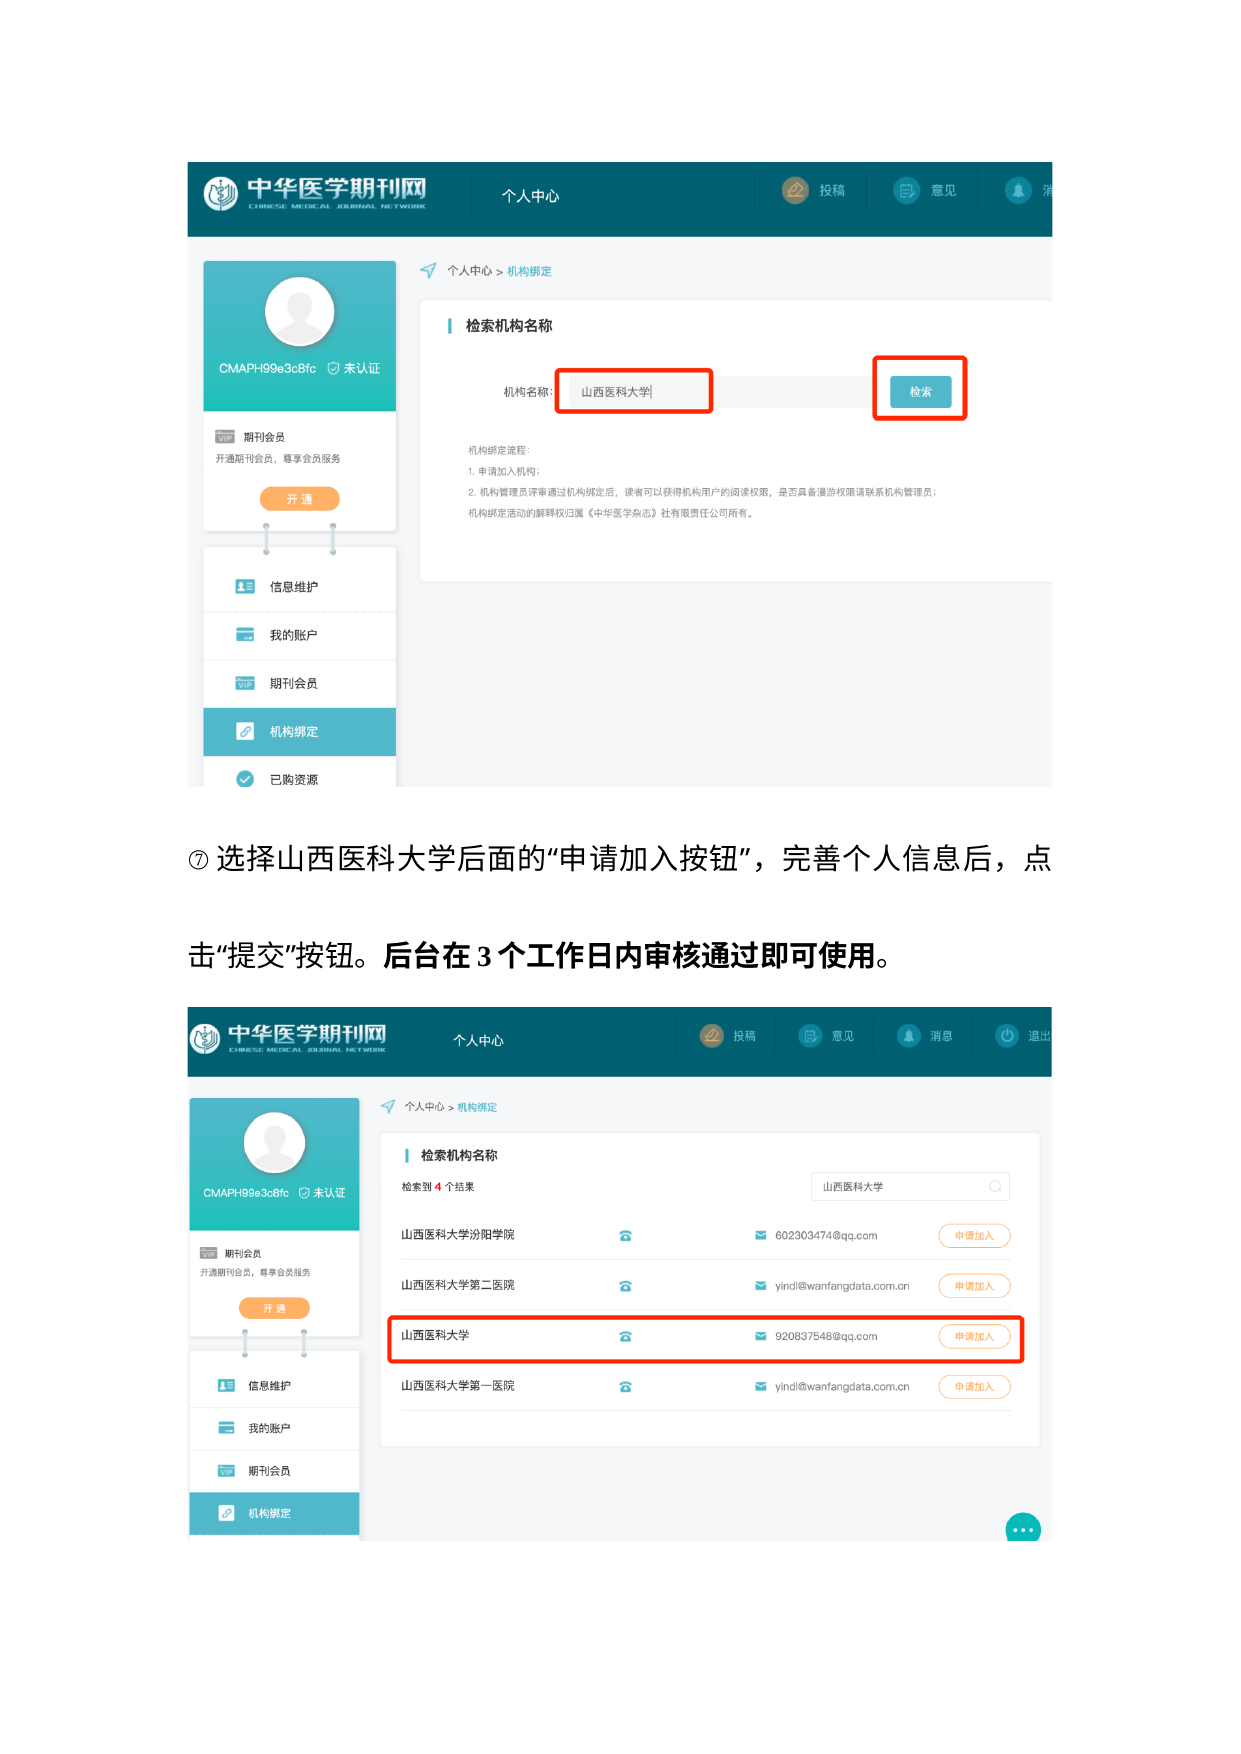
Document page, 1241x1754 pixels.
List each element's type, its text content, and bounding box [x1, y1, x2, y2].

picture [187, 1007, 1052, 1541]
picture [187, 162, 1053, 787]
text ⑦选择山西医科大学后面的“申请加入按钮”，完善个人信息后，点击“提交”按钮。后台在3个工作日内审核通过即可使用。 [187, 825, 1053, 988]
